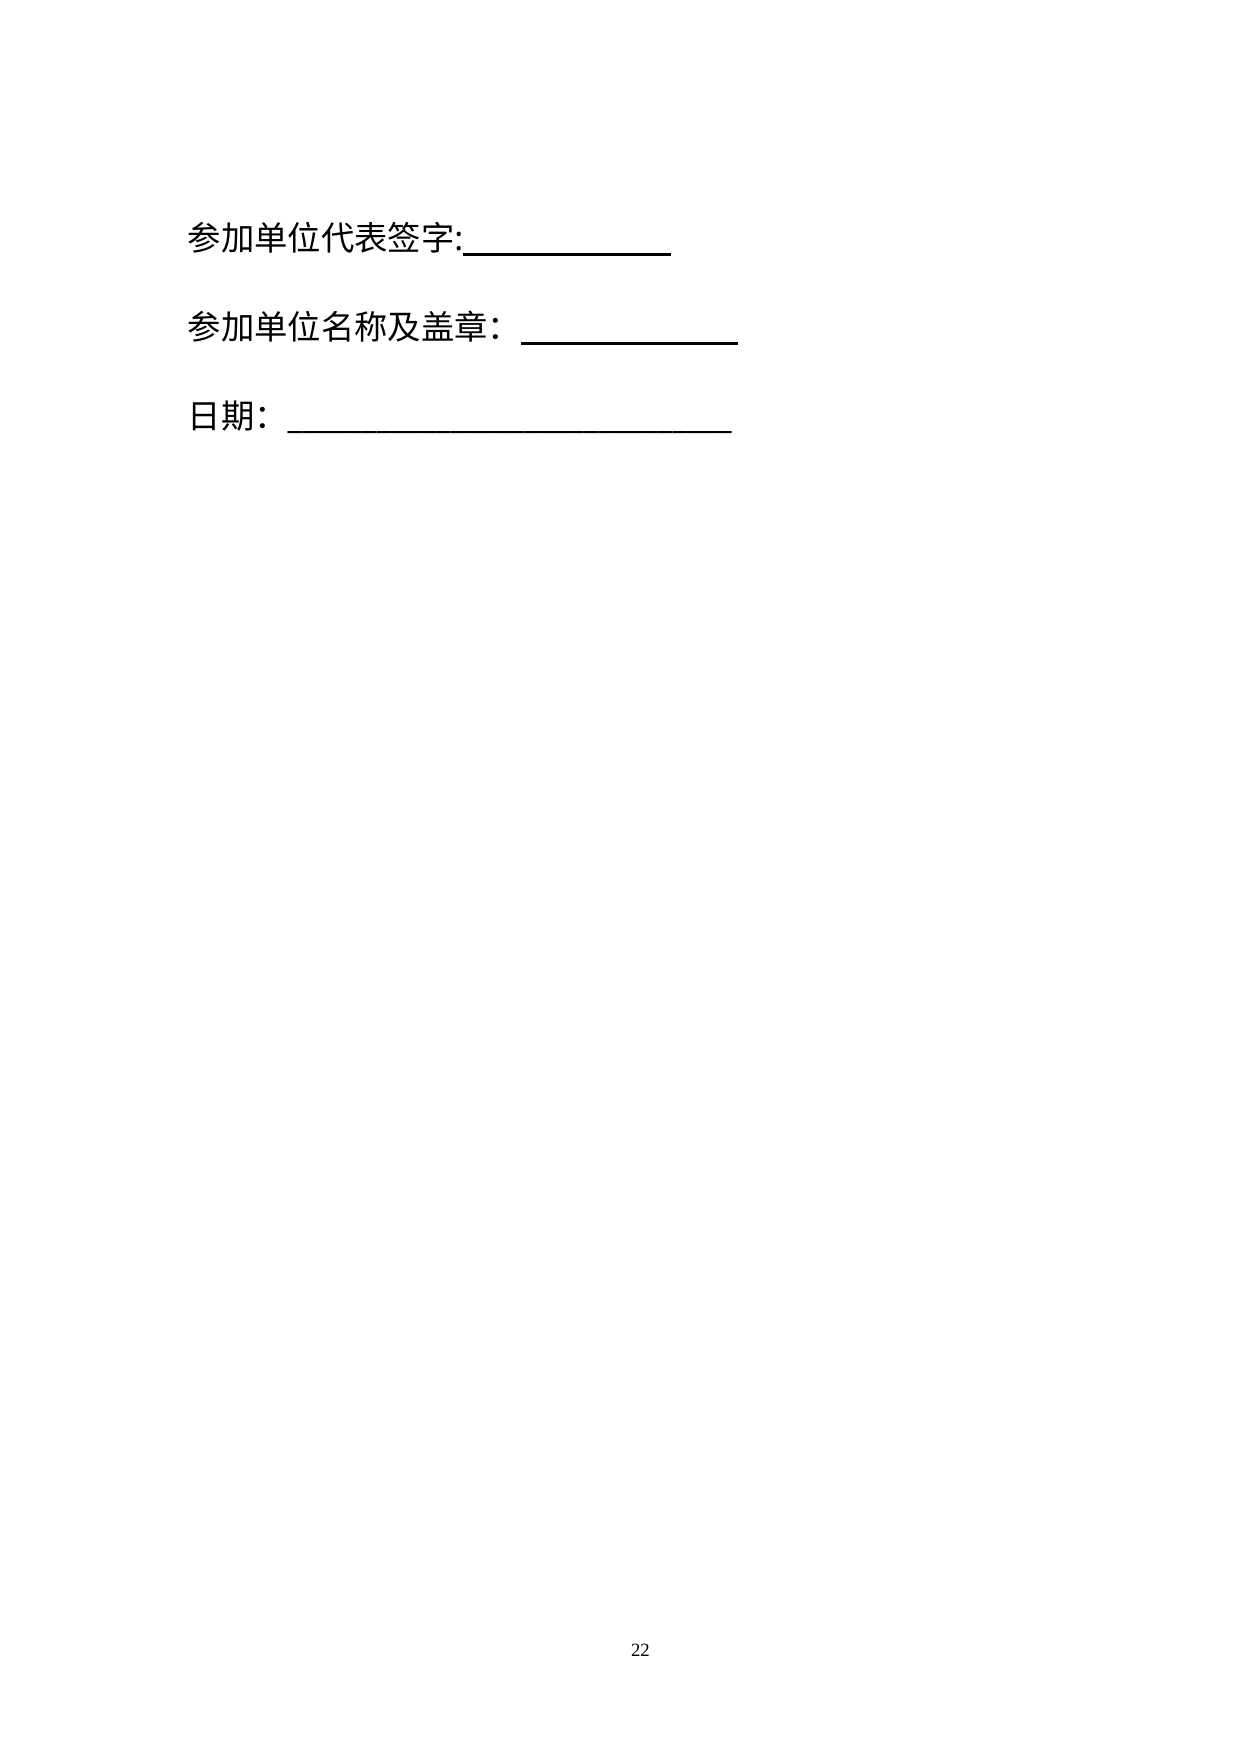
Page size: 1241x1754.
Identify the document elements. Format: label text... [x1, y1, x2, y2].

text 参加单位代表签字: [187, 204, 1093, 269]
text 参加单位名称及盖章： [187, 293, 1093, 358]
text 日期：______________________________ [187, 382, 1093, 447]
